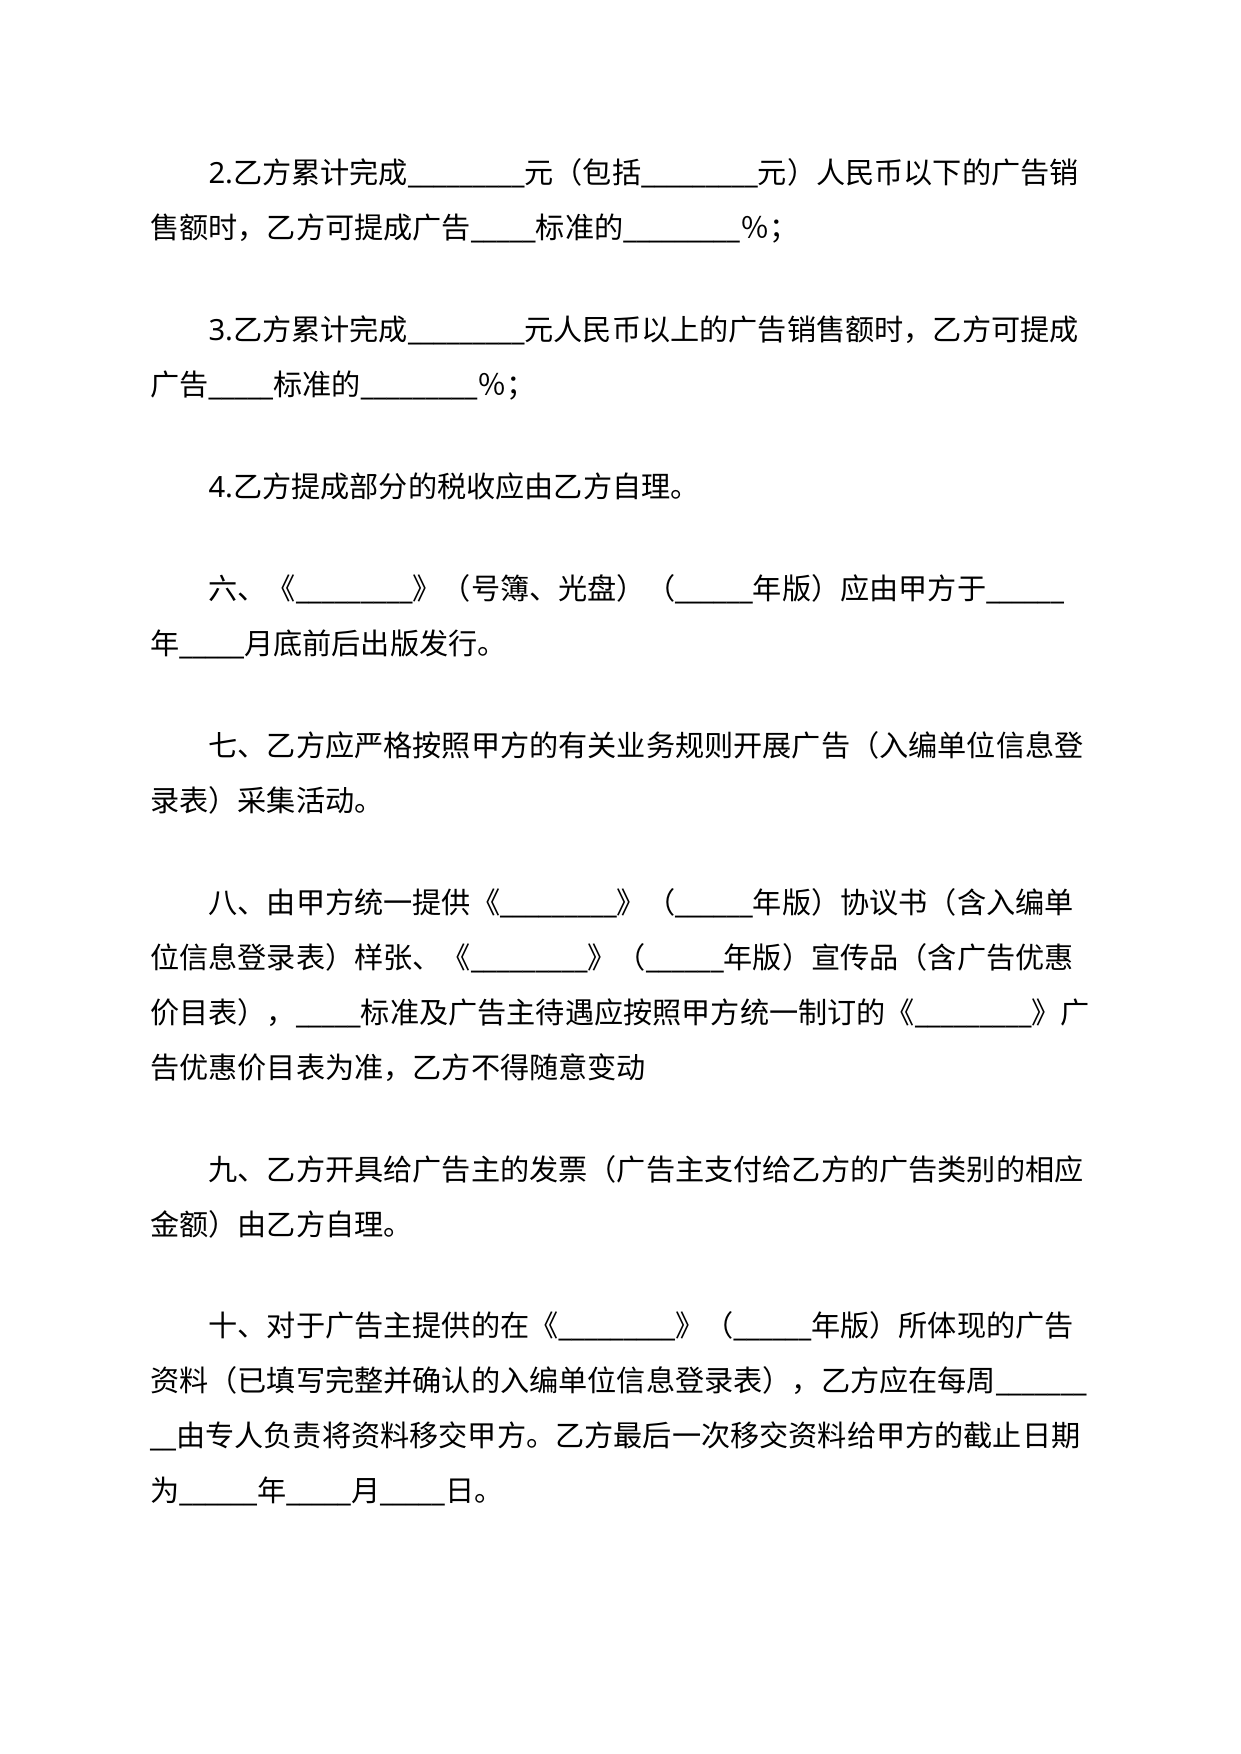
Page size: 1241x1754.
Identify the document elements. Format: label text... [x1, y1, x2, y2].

text 六、《_________》（号簿、光盘）（______年版）应由甲方于______年_____月底前后出版发行。 [150, 566, 1090, 663]
text 八、由甲方统一提供《_________》（______年版）协议书（含入编单位信息登录表）样张、《_________》（______年版）宣传品（含广告优惠价目表），_____标准及广告主待遇应按照甲方统一制订的《_________》广告优惠价目表为准，乙方不得随意变动 [150, 879, 1090, 1087]
text 3.乙方累计完成_________元人民币以上的广告销售额时，乙方可提成广告_____标准的_________％； [150, 307, 1090, 404]
text 七、乙方应严格按照甲方的有关业务规则开展广告（入编单位信息登录表）采集活动。 [150, 723, 1090, 820]
text 2.乙方累计完成_________元（包括_________元）人民币以下的广告销售额时，乙方可提成广告_____标准的_________％； [150, 150, 1090, 247]
text 4.乙方提成部分的税收应由乙方自理。 [150, 464, 1090, 506]
text 十、对于广告主提供的在《_________》（______年版）所体现的广告资料（已填写完整并确认的入编单位信息登录表），乙方应在每周_________由专人负责将资料移交甲方。乙方最后一次移交资料给甲方的截止日期为______年_____月_____日。 [150, 1303, 1090, 1510]
text 九、乙方开具给广告主的发票（广告主支付给乙方的广告类别的相应金额）由乙方自理。 [150, 1146, 1090, 1243]
